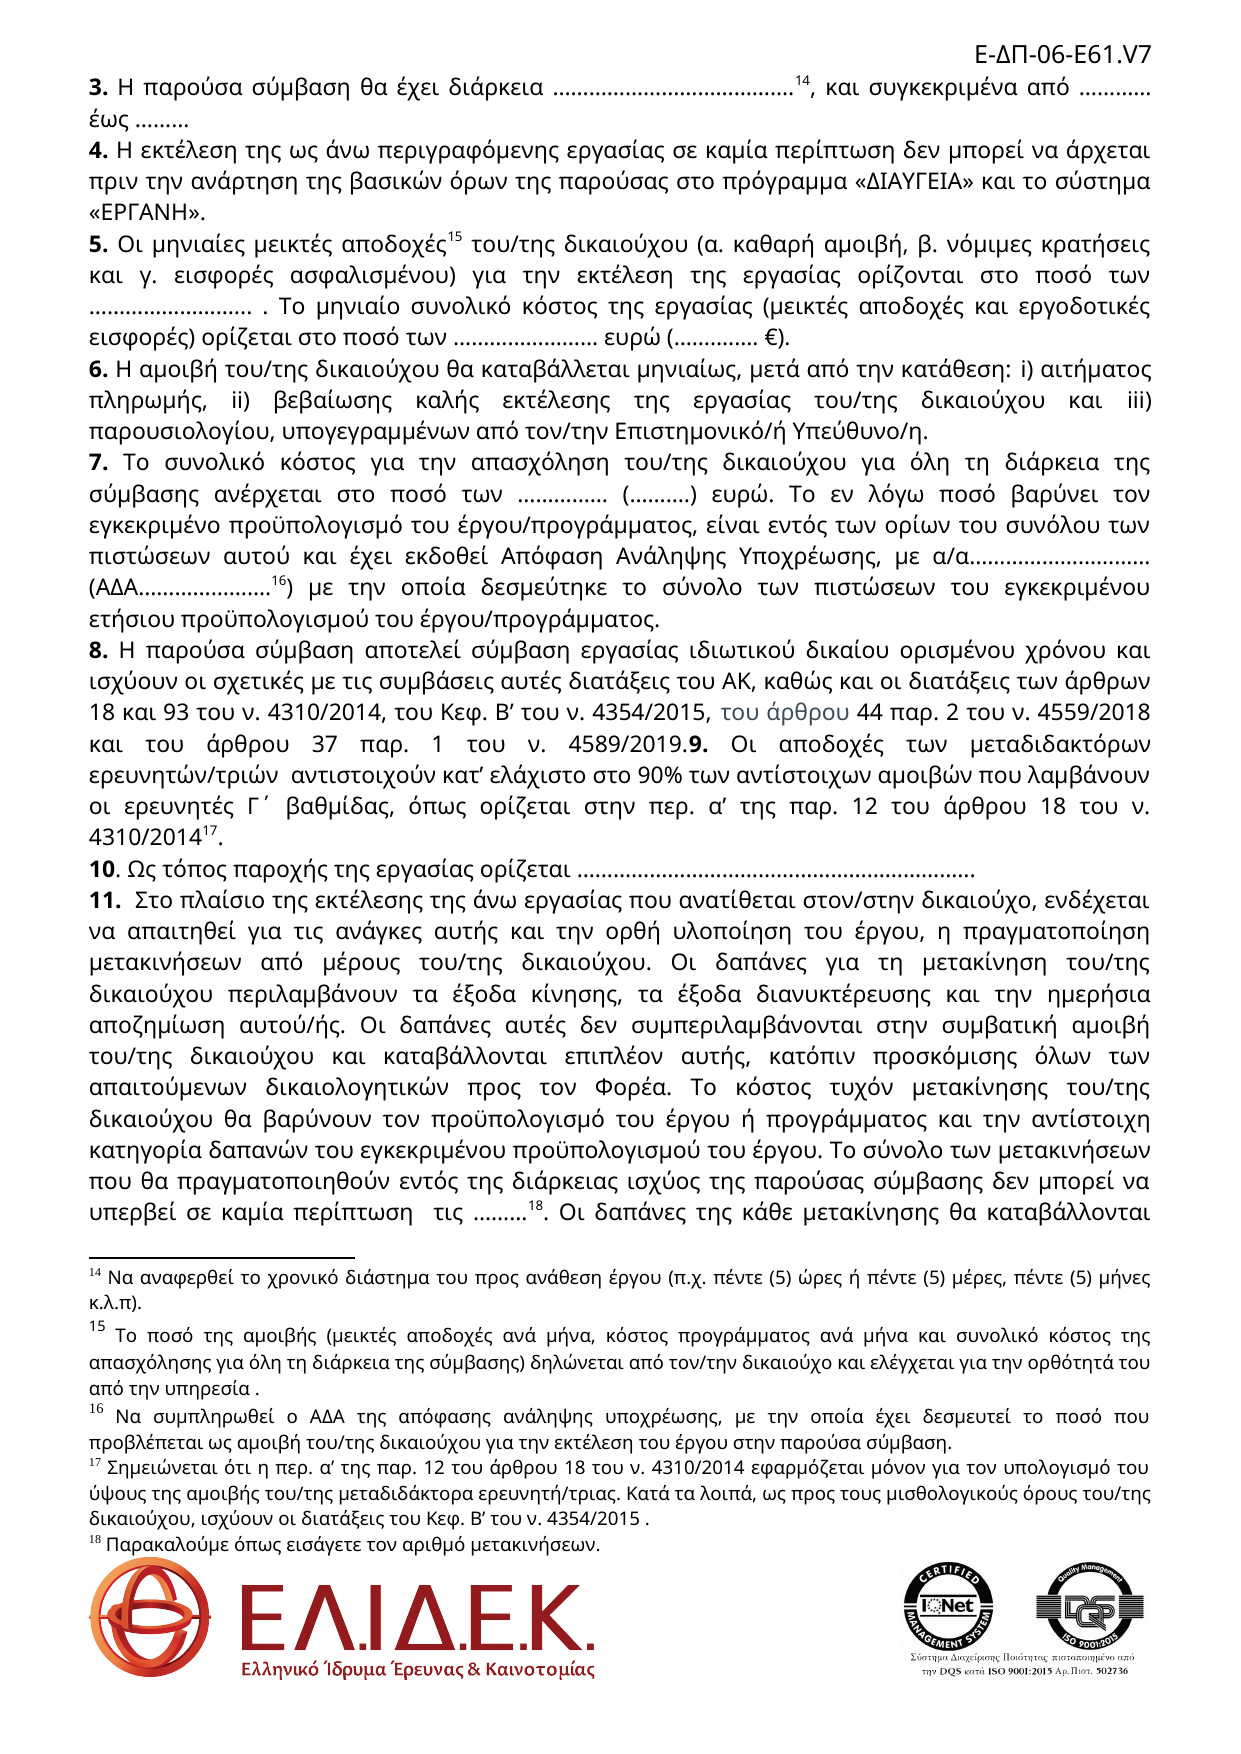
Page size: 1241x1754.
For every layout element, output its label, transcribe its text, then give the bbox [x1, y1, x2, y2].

text 6. Η αμοιβή του/της δικαιούχου θα καταβάλλεται μηνιαίως, μετά από την κατάθεση: i) αιτήματος πληρωμής, ii) βεβαίωσης καλής εκτέλεσης της εργασίας του/της δικαιούχου και iii) παρουσιολογίου, υπογεγραμμένων από τον/την Επιστημονικό/ή Υπεύθυνο/η. [89, 352, 1152, 446]
picture [901, 1561, 1147, 1681]
text 4. Η εκτέλεση της ως άνω περιγραφόμενης εργασίας σε καμία περίπτωση δεν μπορεί να άρχεται πριν την ανάρτηση της βασικών όρων της παρούσας στο πρόγραμμα «ΔΙΑΥΓΕΙΑ» και το σύστημα «ΕΡΓΑΝΗ». [89, 134, 1152, 227]
text 3. Η παρούσα σύμβαση θα έχει διάρκεια …………………………………., και συγκεκριμένα από ………… έως ……… [89, 71, 1152, 134]
picture [88, 1556, 595, 1681]
text 7. Το συνολικό κόστος για την απασχόληση του/της δικαιούχου για όλη τη διάρκεια της σύμβασης ανέρχεται στο ποσό των …………… (……….) ευρώ. Το εν λόγω ποσό βαρύνει τον εγκεκριμένο προϋπολογισμό του έργου/προγράμματος, είναι εντός των ορίων του συνόλου των πιστώσεων αυτού και έχει εκδοθεί Απόφαση Ανάληψης Υποχρέωσης, με α/α…………………………(ΑΔΑ………………….) με την οποία δεσμεύτηκε το σύνολο των πιστώσεων του εγκεκριμένου ετήσιου προϋπολογισμού του έργου/προγράμματος. [89, 446, 1152, 634]
text 11. Στο πλαίσιο της εκτέλεσης της άνω εργασίας που ανατίθεται στον/στην δικαιούχο, ενδέχεται να απαιτηθεί για τις ανάγκες αυτής και την ορθή υλοποίηση του έργου, η πραγματοποίηση μετακινήσεων από μέρους του/της δικαιούχου. Οι δαπάνες για τη μετακίνηση του/της δικαιούχου περιλαμβάνουν τα έξοδα κίνησης, τα έξοδα διανυκτέρευσης και την ημερήσια αποζημίωση αυτού/ής. Οι δαπάνες αυτές δεν συμπεριλαμβάνονται στην συμβατική αμοιβή του/της δικαιούχου και καταβάλλονται επιπλέον αυτής, κατόπιν προσκόμισης όλων των απαιτούμενων δικαιολογητικών προς τον Φορέα. Το κόστος τυχόν μετακίνησης του/της δικαιούχου θα βαρύνουν τον προϋπολογισμό του έργου ή προγράμματος και την αντίστοιχη κατηγορία δαπανών του εγκεκριμένου προϋπολογισμού του έργου. Το σύνολο των μετακινήσεων που θα πραγματοποιηθούν εντός της διάρκειας ισχύος της παρούσας σύμβασης δεν μπορεί να υπερβεί σε καμία περίπτωση τις ………. Οι δαπάνες της κάθε μετακίνησης θα καταβάλλονται σύμφωνα με τα οριζόμενα στον Οδηγό Χρηματοδότησης και Διαχείρισης του Ειδικού Λογαριασμού Κονδυλίων Έρευνας του Εθνικού και Καποδιστριακού Πανεπιστημίου Αθηνών, όπως εκάστοτε ισχύει, την εν γένει ισχύουσα νομοθεσία και τους ειδικότερους όρους που μπορεί να τίθενται κάθε φορά από τον Φορέα Χρηματοδότησης. [89, 884, 1152, 1227]
text 10. Ως τόπος παροχής της εργασίας ορίζεται ………………………………………………………... [89, 852, 1152, 884]
text 5. Οι μηνιαίες μεικτές αποδοχές του/της δικαιούχου (α. καθαρή αμοιβή, β. νόμιμες κρατήσεις και γ. εισφορές ασφαλισμένου) για την εκτέλεση της εργασίας ορίζονται στο ποσό των ……………………... . Το μηνιαίο συνολικό κόστος της εργασίας (μεικτές αποδοχές και εργοδοτικές εισφορές) ορίζεται στο ποσό των …………………… ευρώ (……….…. €). [89, 227, 1152, 352]
text 8. Η παρούσα σύμβαση αποτελεί σύμβαση εργασίας ιδιωτικού δικαίου ορισμένου χρόνου και ισχύουν οι σχετικές με τις συμβάσεις αυτές διατάξεις του ΑΚ, καθώς και οι διατάξεις των άρθρων 18 και 93 του ν. 4310/2014, του Κεφ. Β’ του ν. 4354/2015, του άρθρου 44 παρ. 2 του ν. 4559/2018 και του άρθρου 37 παρ. 1 του ν. 4589/2019.9. Οι αποδοχές των μεταδιδακτόρων ερευνητών/τριών αντιστοιχούν κατ’ ελάχιστο στο 90% των αντίστοιχων αμοιβών που λαμβάνουν οι ερευνητές Γ΄ βαθμίδας, όπως ορίζεται στην περ. α’ της παρ. 12 του άρθρου 18 του ν. 4310/2014. [89, 634, 1152, 852]
